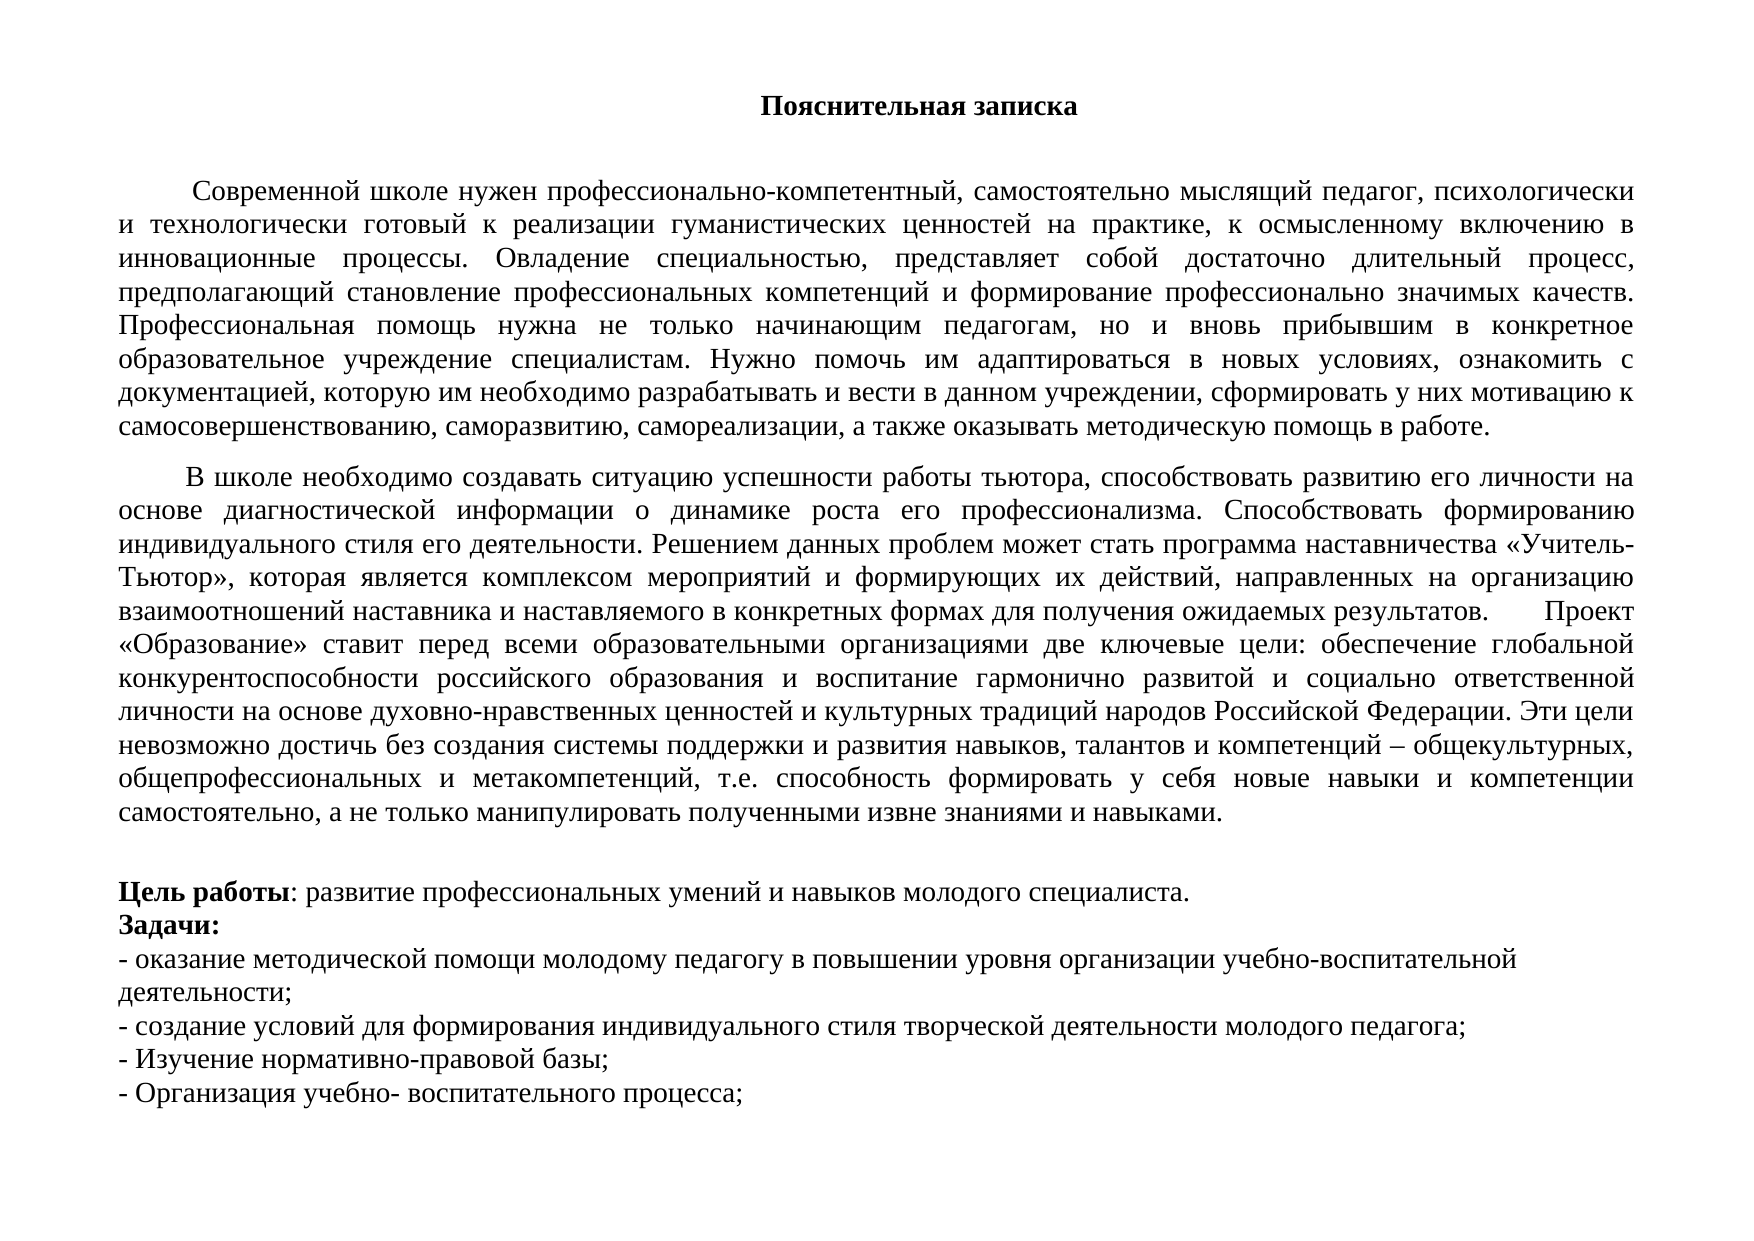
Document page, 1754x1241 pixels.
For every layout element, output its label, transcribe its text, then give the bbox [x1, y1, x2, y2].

text Цель работы: развитие профессиональных умений и навыков молодого специалиста. [118, 874, 1636, 907]
text - оказание методической помощи молодому педагогу в повышении уровня организации учебно-воспитательной деятельности; [118, 941, 1636, 1008]
text - Организация учебно- воспитательного процесса; [118, 1075, 1636, 1109]
text В школе необходимо создавать ситуацию успешности работы тьютора, способствовать развитию его личности на основе диагностической информации о динамике роста его профессионализма. Способствовать формированию индивидуального стиля его деятельности. Решением данных проблем может стать программа наставничества «Учитель- Тьютор», которая является комплексом мероприятий и формирующих их действий, направленных на организацию взаимоотношений наставника и наставляемого в конкретных формах для получения ожидаемых результатов. Проект «Образование» ставит перед всеми образовательными организациями две ключевые цели: обеспечение глобальной конкурентоспособности российского образования и воспитание гармонично развитой и социально ответственной личности на основе духовно-нравственных ценностей и культурных традиций народов Российской Федерации. Эти цели невозможно достичь без создания системы поддержки и развития навыков, талантов и компетенций – общекультурных, общепрофессиональных и метакомпетенций, т.е. способность формировать у себя новые навыки и компетенции самостоятельно, а не только манипулировать полученными извне знаниями и навыками. [118, 459, 1636, 828]
text - Изучение нормативно-правовой базы; [118, 1042, 1636, 1075]
text Задачи: [118, 907, 1636, 941]
text Пояснительная записка [202, 88, 1636, 122]
text Современной школе нужен профессионально-компетентный, самостоятельно мыслящий педагог, психологически и технологически готовый к реализации гуманистических ценностей на практике, к осмысленному включению в инновационные процессы. Овладение специальностью, представляет собой достаточно длительный процесс, предполагающий становление профессиональных компетенций и формирование профессионально значимых качеств. Профессиональная помощь нужна не только начинающим педагогам, но и вновь прибывшим в конкретное образовательное учреждение специалистам. Нужно помочь им адаптироваться в новых условиях, ознакомить с документацией, которую им необходимо разрабатывать и вести в данном учреждении, сформировать у них мотивацию к самосовершенствованию, саморазвитию, самореализации, а также оказывать методическую помощь в работе. [118, 173, 1636, 441]
text - создание условий для формирования индивидуального стиля творческой деятельности молодого педагога; [118, 1008, 1636, 1042]
